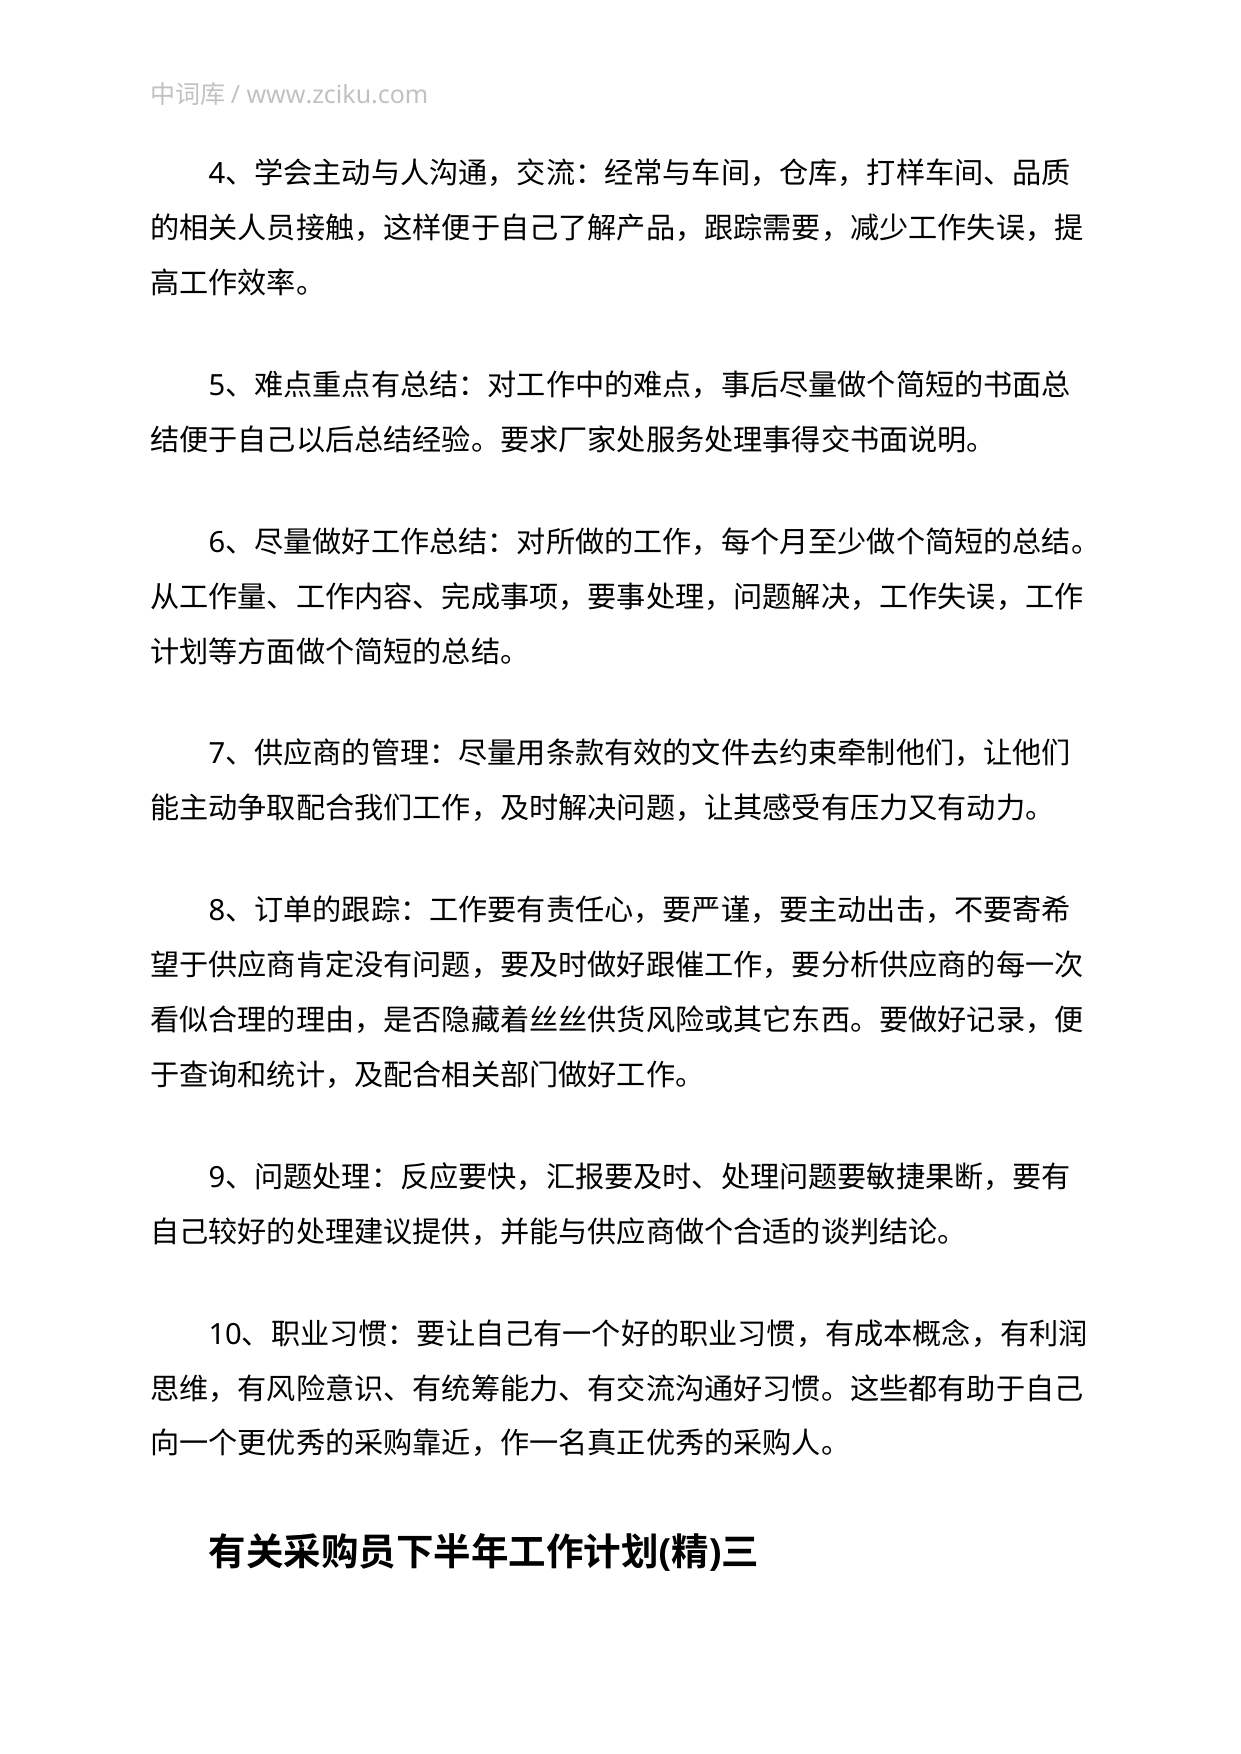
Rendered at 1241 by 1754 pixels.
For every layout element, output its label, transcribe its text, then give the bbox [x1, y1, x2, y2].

text 有关采购员下半年工作计划(精)三 [150, 1522, 1090, 1576]
text 6、尽量做好工作总结：对所做的工作，每个月至少做个简短的总结。从工作量、工作内容、完成事项，要事处理，问题解决，工作失误，工作计划等方面做个简短的总结。 [150, 518, 1090, 671]
text 4、学会主动与人沟通，交流：经常与车间，仓库，打样车间、品质的相关人员接触，这样便于自己了解产品，跟踪需要，减少工作失误，提高工作效率。 [150, 150, 1090, 302]
text 5、难点重点有总结：对工作中的难点，事后尽量做个简短的书面总结便于自己以后总结经验。要求厂家处服务处理事得交书面说明。 [150, 362, 1090, 459]
text 7、供应商的管理：尽量用条款有效的文件去约束牵制他们，让他们能主动争取配合我们工作，及时解决问题，让其感受有压力又有动力。 [150, 730, 1090, 827]
text 8、订单的跟踪：工作要有责任心，要严谨，要主动出击，不要寄希望于供应商肯定没有问题，要及时做好跟催工作，要分析供应商的每一次看似合理的理由，是否隐藏着丝丝供货风险或其它东西。要做好记录，便于查询和统计，及配合相关部门做好工作。 [150, 887, 1090, 1094]
text 9、问题处理：反应要快，汇报要及时、处理问题要敏捷果断，要有自己较好的处理建议提供，并能与供应商做个合适的谈判结论。 [150, 1153, 1090, 1251]
text 10、职业习惯：要让自己有一个好的职业习惯，有成本概念，有利润思维，有风险意识、有统筹能力、有交流沟通好习惯。这些都有助于自己向一个更优秀的采购靠近，作一名真正优秀的采购人。 [150, 1310, 1090, 1462]
